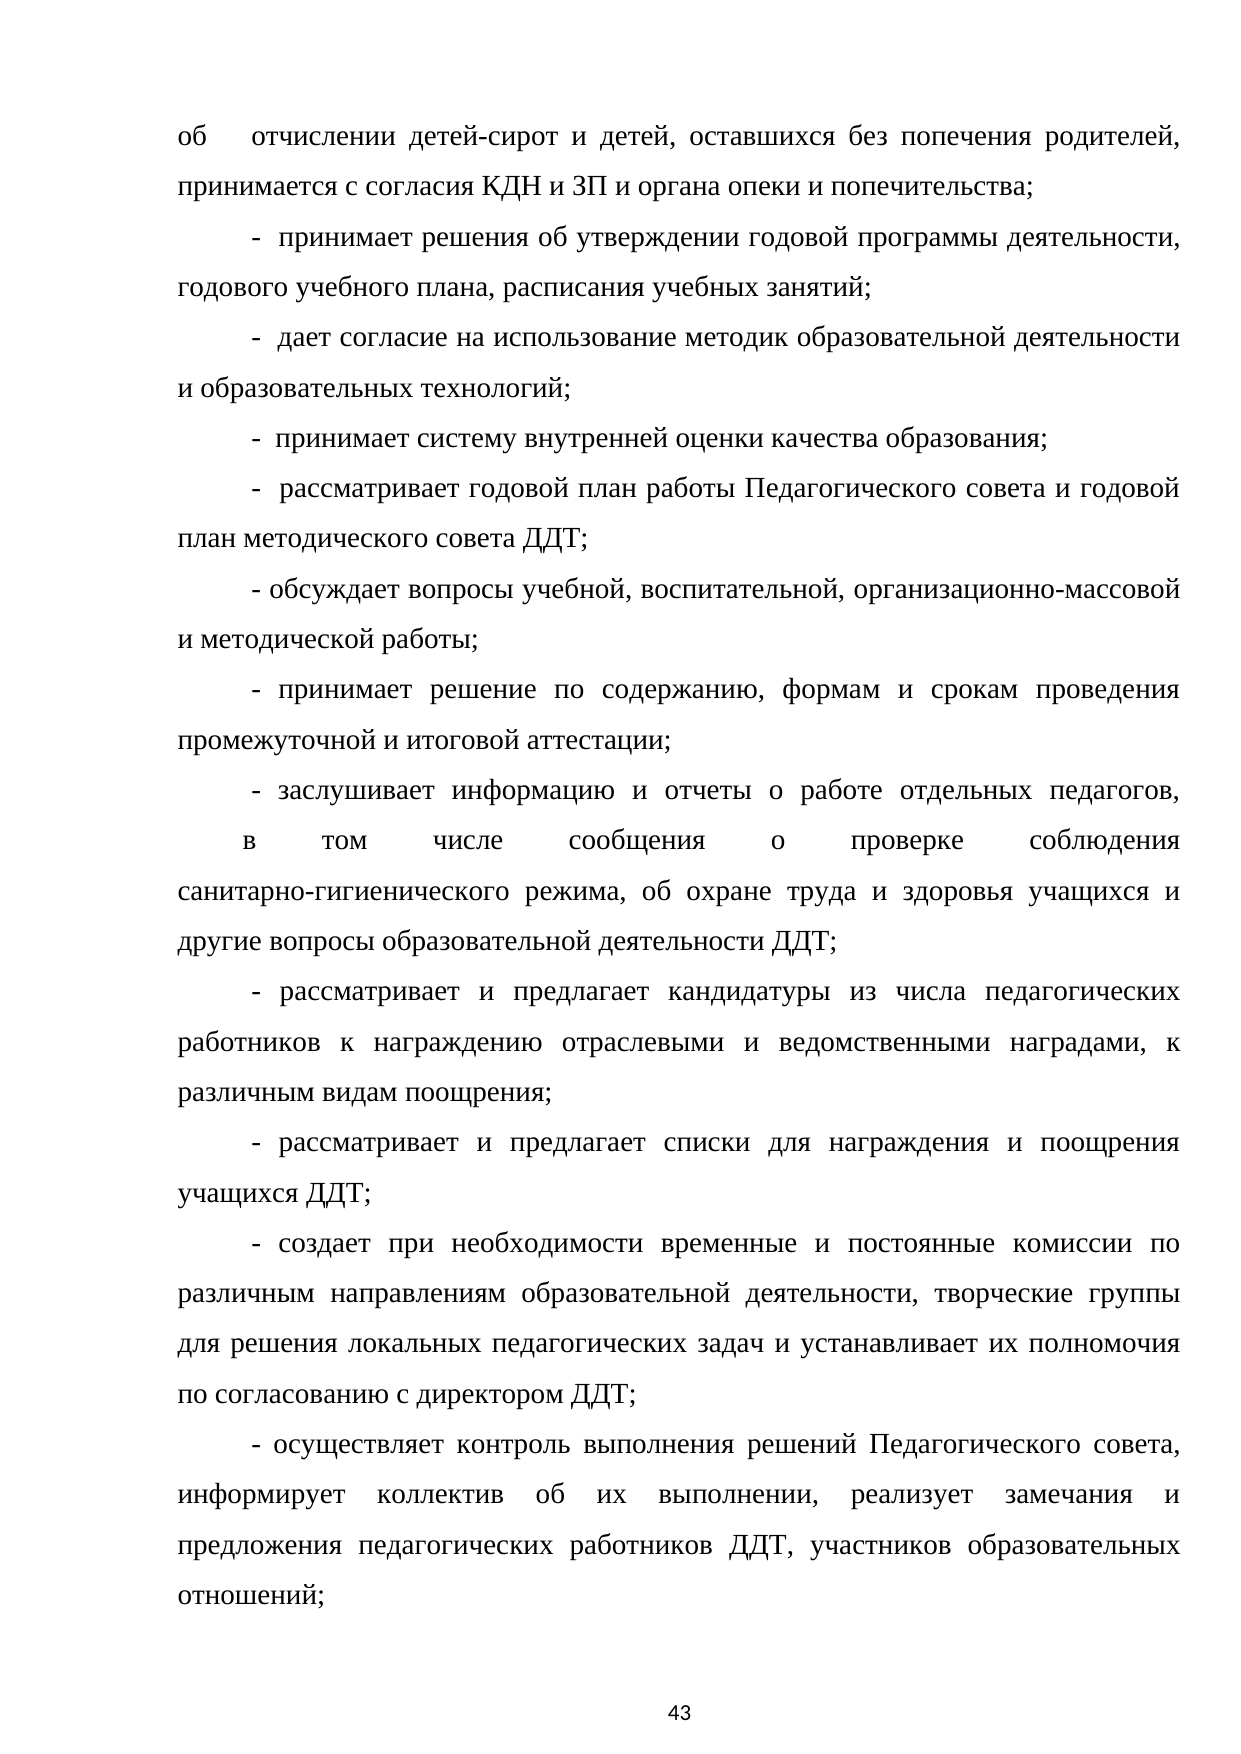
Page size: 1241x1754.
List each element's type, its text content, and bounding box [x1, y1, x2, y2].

text - обсуждает вопросы учебной, воспитательной, организационно-массовой и методической работы; [177, 571, 1181, 655]
text - дает согласие на использование методик образовательной деятельности и образовательных технологий; [177, 319, 1181, 403]
text - принимает решения об утверждении годовой программы деятельности, годового учебного плана, расписания учебных занятий; [177, 219, 1181, 303]
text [177, 118, 1181, 202]
text - осуществляет контроль выполнения решений Педагогического совета, информирует коллектив об их выполнении, реализует замечания и предложения педагогических работников ДДТ, участников образовательных отношений; [177, 1426, 1181, 1611]
text - рассматривает годовой план работы Педагогического совета и годовой план методического совета ДДТ; [177, 470, 1181, 554]
text - заслушивает информацию и отчеты о работе отдельных педагогов, в том числе сообщения о проверке соблюдения санитарно-гигиенического режима, об охране труда и здоровья учащихся и другие вопросы образовательной деятельности ДДТ; [177, 772, 1181, 957]
text - рассматривает и предлагает кандидатуры из числа педагогических работников к награждению отраслевыми и ведомственными наградами, к различным видам поощрения; [177, 973, 1181, 1108]
text - принимает решение по содержанию, формам и срокам проведения промежуточной и итоговой аттестации; [177, 672, 1181, 755]
text - принимает систему внутренней оценки качества образования; [177, 420, 1181, 453]
text - создает при необходимости временные и постоянные комиссии по различным направлениям образовательной деятельности, творческие группы для решения локальных педагогических задач и устанавливает их полномочия по согласованию с директором ДДТ; [177, 1225, 1181, 1409]
text - рассматривает и предлагает списки для награждения и поощрения учащихся ДДТ; [177, 1124, 1181, 1208]
